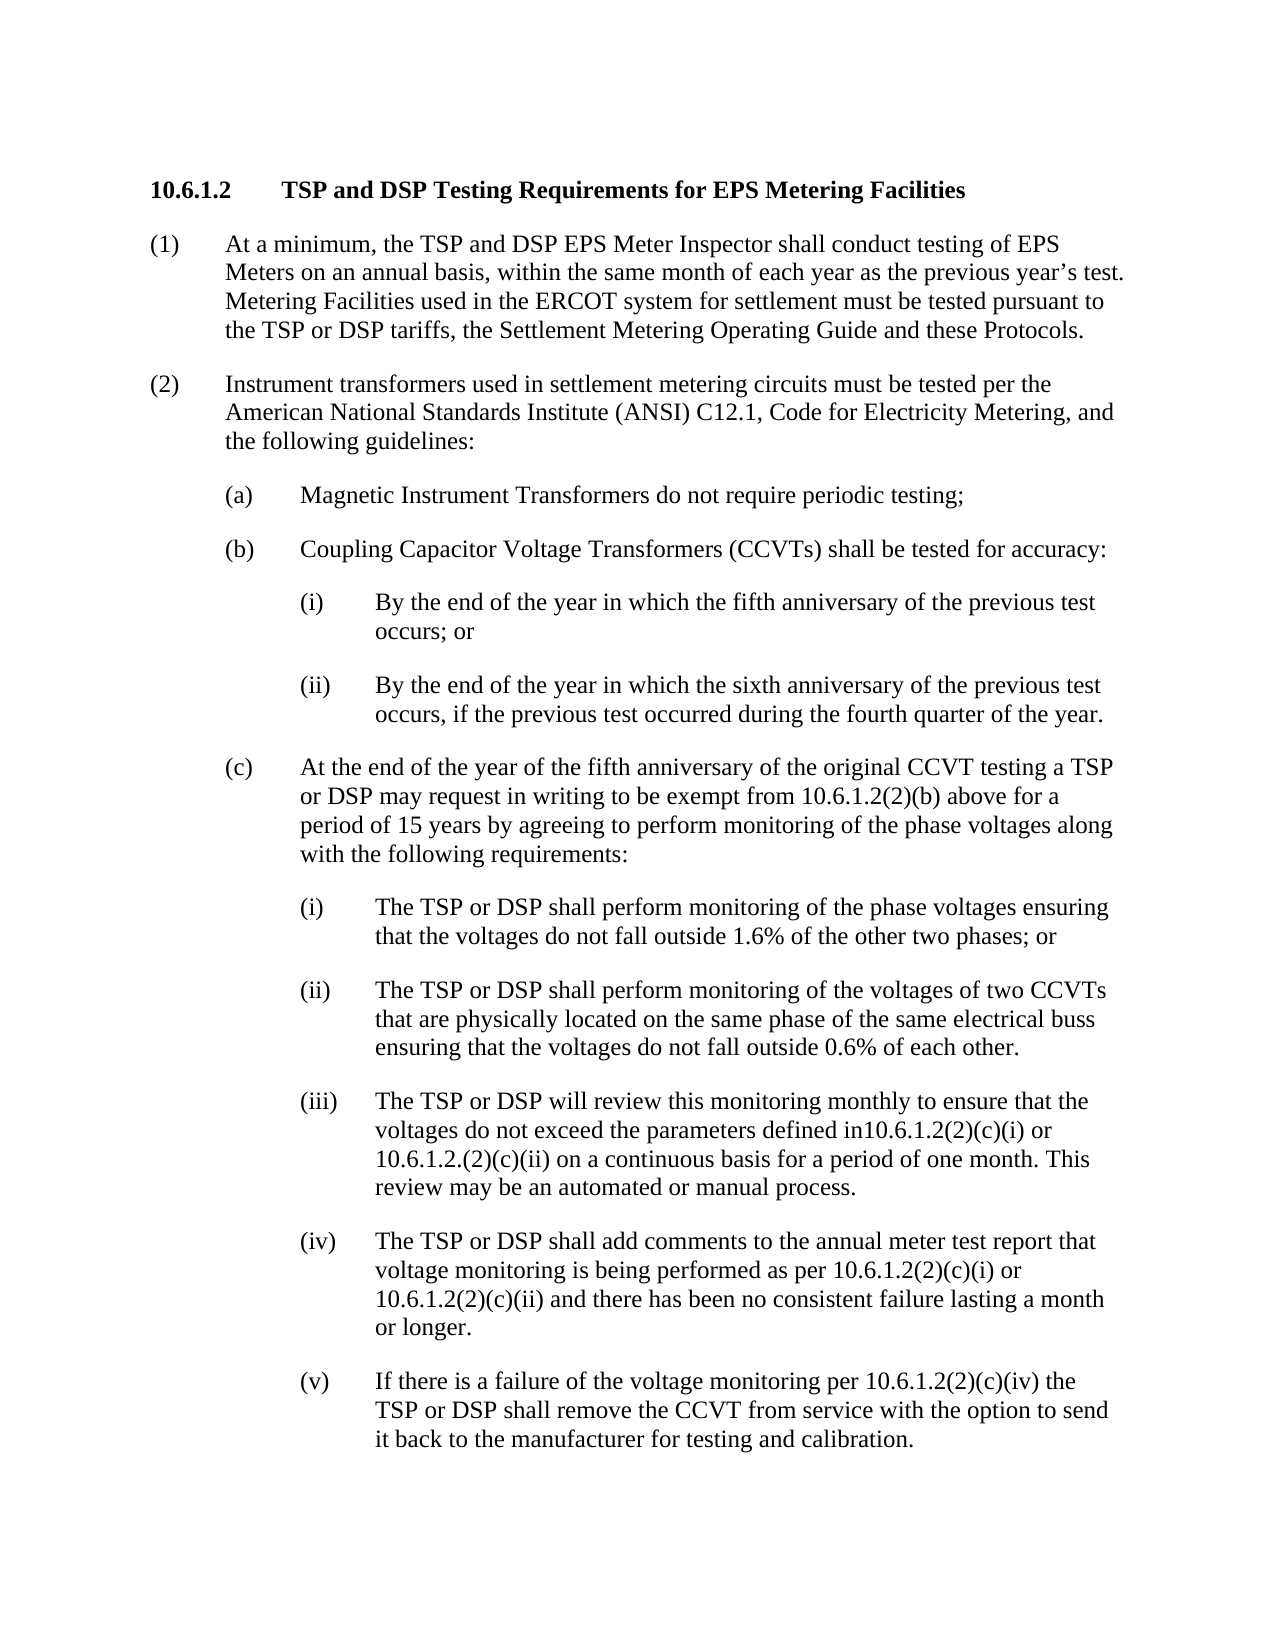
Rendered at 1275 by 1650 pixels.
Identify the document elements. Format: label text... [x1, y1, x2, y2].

list (v) If there is a failure of the voltage monitoring per 10.6.1.2(2)(c)(iv) the TSP or DSP shall remove the CCVT from service with the option to send it back to the manufacturer for testing and calibration. [300, 1366, 1125, 1452]
list (1) At a minimum, the TSP and DSP EPS Meter Inspector shall conduct testing of EPS Meters on an annual basis, within the same month of each year as the previous year’s test. Metering Facilities used in the ERCOT system for settlement must be tested pursuant to the TSP or DSP tariffs, the Settlement Metering Operating Guide and these Protocols. [150, 229, 1125, 344]
list (2) Instrument transformers used in settlement metering circuits must be tested per the American National Standards Institute (ANSI) C12.1, Code for Electricity Metering, and the following guidelines: [150, 369, 1125, 455]
list (ii) By the end of the year in which the sixth anniversary of the previous test occurs, if the previous test occurred during the fourth quarter of the year. [300, 670, 1125, 727]
list (ii) The TSP or DSP shall perform monitoring of the voltages of two CCVTs that are physically located on the same phase of the same electrical buss ensuring that the voltages do not fall outside 0.6% of each other. [300, 975, 1125, 1061]
list (c) At the end of the year of the fifth anniversary of the original CCVT testing a TSP or DSP may request in writing to be exempt from 10.6.1.2(2)(b) above for a period of 15 years by agreeing to perform monitoring of the phase voltages along with the following requirements: [225, 752, 1125, 867]
list (a) Magnetic Instrument Transformers do not require periodic testing; [225, 480, 1125, 509]
list (b) Coupling Capacitor Voltage Transformers (CCVTs) shall be tested for accuracy: [225, 534, 1125, 562]
list (i) By the end of the year in which the fifth anniversary of the previous test occurs; or [300, 587, 1125, 645]
text 10.6.1.2 TSP and DSP Testing Requirements for EPS Metering Facilities [150, 175, 1125, 204]
list (iii) The TSP or DSP will review this monitoring monthly to ensure that the voltages do not exceed the parameters defined in10.6.1.2(2)(c)(i) or 10.6.1.2.(2)(c)(ii) on a continuous basis for a period of one month. This review may be an automated or manual process. [300, 1086, 1125, 1201]
list (iv) The TSP or DSP shall add comments to the annual meter test report that voltage monitoring is being performed as per 10.6.1.2(2)(c)(i) or 10.6.1.2(2)(c)(ii) and there has been no consistent failure lasting a month or longer. [300, 1226, 1125, 1341]
list (i) The TSP or DSP shall perform monitoring of the phase voltages ensuring that the voltages do not fall outside 1.6% of the other two phases; or [300, 892, 1125, 950]
